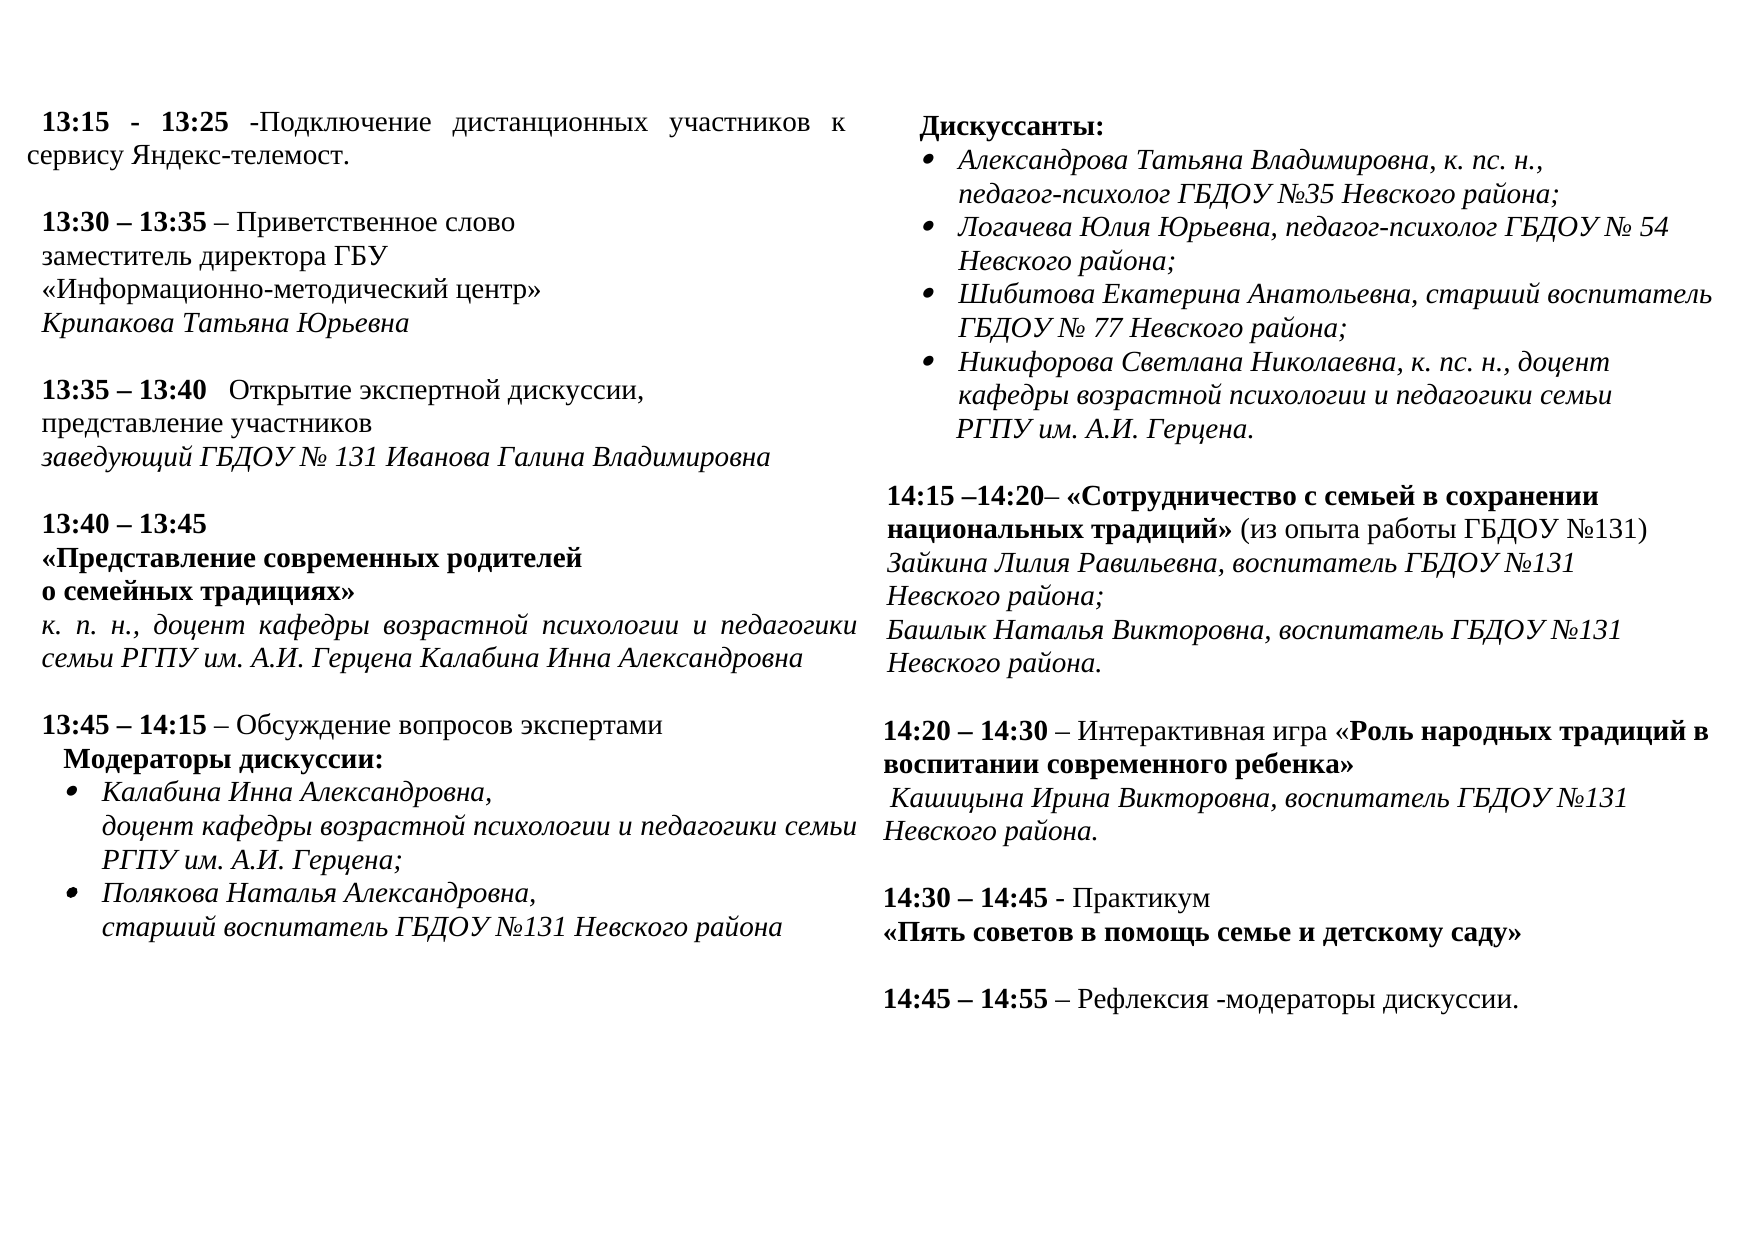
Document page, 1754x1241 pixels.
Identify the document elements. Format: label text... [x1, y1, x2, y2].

table_header Дискуссанты: Александрова Татьяна Владимировна, к. пс. н., педагог-психолог ГБДОУ №35 Невского района; Логачева Юлия Юрьевна, педагог-психолог ГБДОУ № 54 Невского района; Шибитова Екатерина Анатольевна, старший воспитатель ГБДОУ № 77 Невского района; Никифорова Светлана Николаевна, к. пс. н., доцент кафедры возрастной психологии и педагогики семьи РГПУ им. А.И. Герцена. 14:15 –14:20– «Сотрудничество с семьей в сохранении национальных традиций» (из опыта работы ГБДОУ №131) Зайкина Лилия Равильевна, воспитатель ГБДОУ №131 Невского района; Башлык Наталья Викторовна, воспитатель ГБДОУ №131 Невского района. 14:20 – 14:30 – Интерактивная игра «Роль народных традиций в воспитании современного ребенка» Кашицына Ирина Викторовна, воспитатель ГБДОУ №131 Невского района. 14:30 – 14:45 - Практикум «Пять советов в помощь семье и детскому саду» 14:45 – 14:55 – Рефлексия -модераторы дискуссии. [857, 75, 1713, 1043]
table_header 13:15 - 13:25 -Подключение дистанционных участников к сервису Яндекс-телемост. 13:30 – 13:35 – Приветственное слово заместитель директора ГБУ «Информационно-методический центр» Крипакова Татьяна Юрьевна 13:35 – 13:40 Открытие экспертной дискуссии, представление участников заведующий ГБДОУ № 131 Иванова Галина Владимировна 13:40 – 13:45 «Представление современных родителей о семейных традициях» к. п. н., доцент кафедры возрастной психологии и педагогики семьи РГПУ им. А.И. Герцена Калабина Инна Александровна 13:45 – 14:15 – Обсуждение вопросов экспертами Модераторы дискуссии: Калабина Инна Александровна, доцент кафедры возрастной психологии и педагогики семьи РГПУ им. А.И. Герцена; Полякова Наталья Александровна, старший воспитатель ГБДОУ №131 Невского района [15, 75, 857, 1043]
